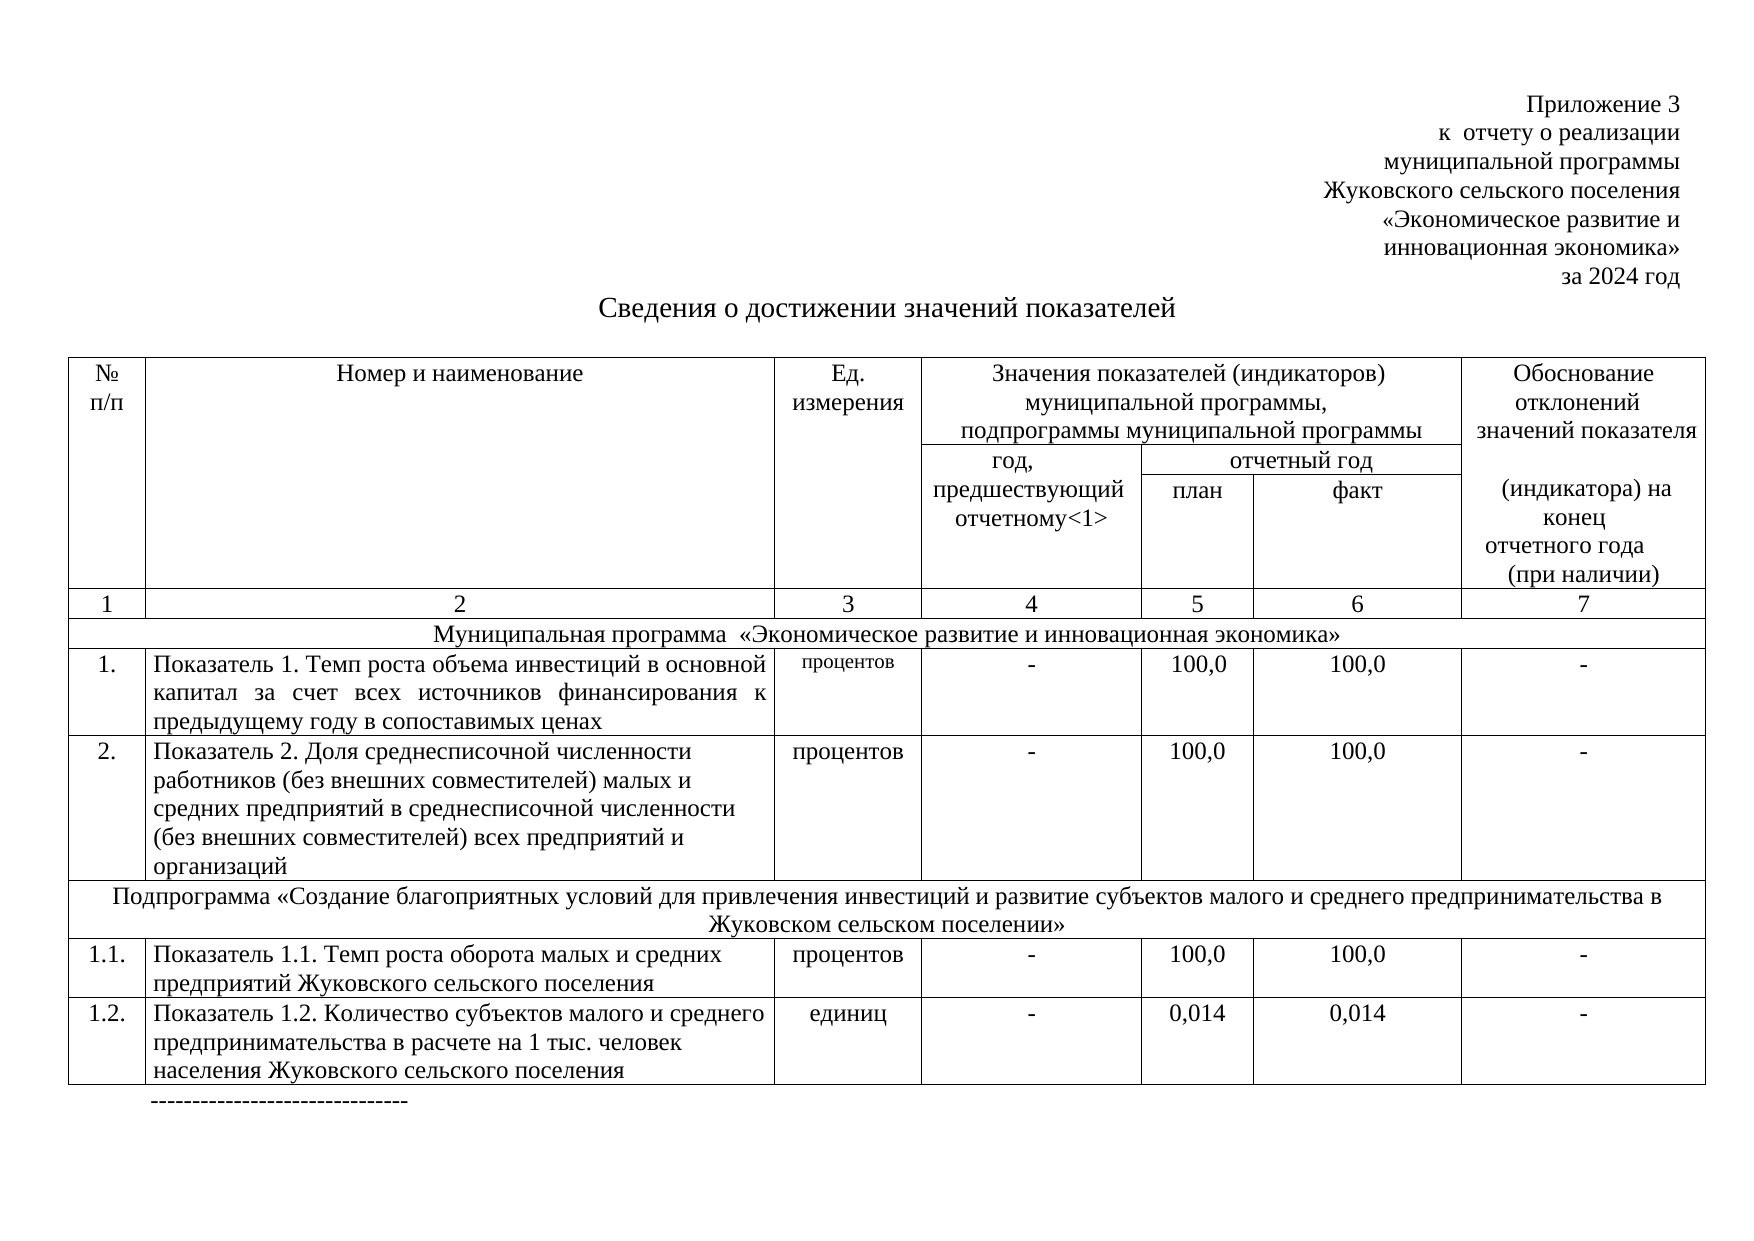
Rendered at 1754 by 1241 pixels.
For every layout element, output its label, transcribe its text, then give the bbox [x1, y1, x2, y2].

table_cell - [1462, 649, 1705, 735]
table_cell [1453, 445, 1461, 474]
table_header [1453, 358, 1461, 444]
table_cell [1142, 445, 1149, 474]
table_cell единиц [775, 998, 921, 1084]
table_cell процентов [775, 736, 921, 880]
text Жуковского сельского поселения [94, 175, 1680, 204]
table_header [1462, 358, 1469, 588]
text Сведения о достижении значений показателей [94, 290, 1680, 323]
table_header Номер и наименование [146, 358, 774, 588]
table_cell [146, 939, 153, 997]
table_cell 1.2. [69, 998, 145, 1084]
table_cell - [1462, 998, 1705, 1084]
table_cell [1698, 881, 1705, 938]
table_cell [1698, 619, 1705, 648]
table_cell 100,0 [1142, 939, 1253, 997]
text за 2024 год [94, 261, 1680, 290]
table_cell - [922, 998, 1141, 1084]
table_cell - [1462, 736, 1705, 880]
table_header № п/п [69, 358, 145, 588]
table_cell Показатель 1. Темп роста объема инвестиций в основной капитал за счет всех источников финансирования к предыдущему году в сопоставимых ценах [146, 649, 774, 735]
text ------------------------------- [94, 1085, 1680, 1114]
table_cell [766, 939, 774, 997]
table_cell процентов [775, 939, 921, 997]
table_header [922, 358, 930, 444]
table_cell - [922, 939, 1141, 997]
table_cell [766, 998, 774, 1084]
table_cell 100,0 [1142, 736, 1253, 880]
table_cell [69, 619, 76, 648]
text к отчету о реализации [94, 117, 1680, 146]
table_cell план [1142, 475, 1253, 588]
table_cell - [1462, 939, 1705, 997]
table_cell год, предшествующий отчетному<1> [922, 445, 1141, 588]
text Приложение 3 [94, 89, 1680, 117]
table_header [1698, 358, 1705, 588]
table_cell 100,0 [1254, 939, 1461, 997]
table_cell 2. [69, 736, 145, 880]
table_cell 1.1. [69, 939, 145, 997]
table_cell Показатель 2. Доля среднесписочной численности работников (без внешних совместителей) малых и средних предприятий в среднесписочной численности (без внешних совместителей) всех предприятий и организаций [146, 736, 774, 880]
text муниципальной программы [94, 146, 1680, 175]
table_cell - [922, 649, 1141, 735]
table_cell - [922, 736, 1141, 880]
table_cell 0,014 [1142, 998, 1253, 1084]
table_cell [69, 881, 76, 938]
table_cell 0,014 [1254, 998, 1461, 1084]
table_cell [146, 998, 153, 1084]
table_cell процентов [775, 649, 921, 735]
table_cell 100,0 [1142, 649, 1253, 735]
text инновационная экономика» [94, 232, 1680, 261]
table_cell 1. [69, 649, 145, 735]
table_cell 100,0 [1254, 736, 1461, 880]
text «Экономическое развитие и [94, 204, 1680, 232]
table_cell 100,0 [1254, 649, 1461, 735]
table_cell факт [1254, 475, 1461, 588]
table_header Ед. измерения [775, 358, 921, 588]
